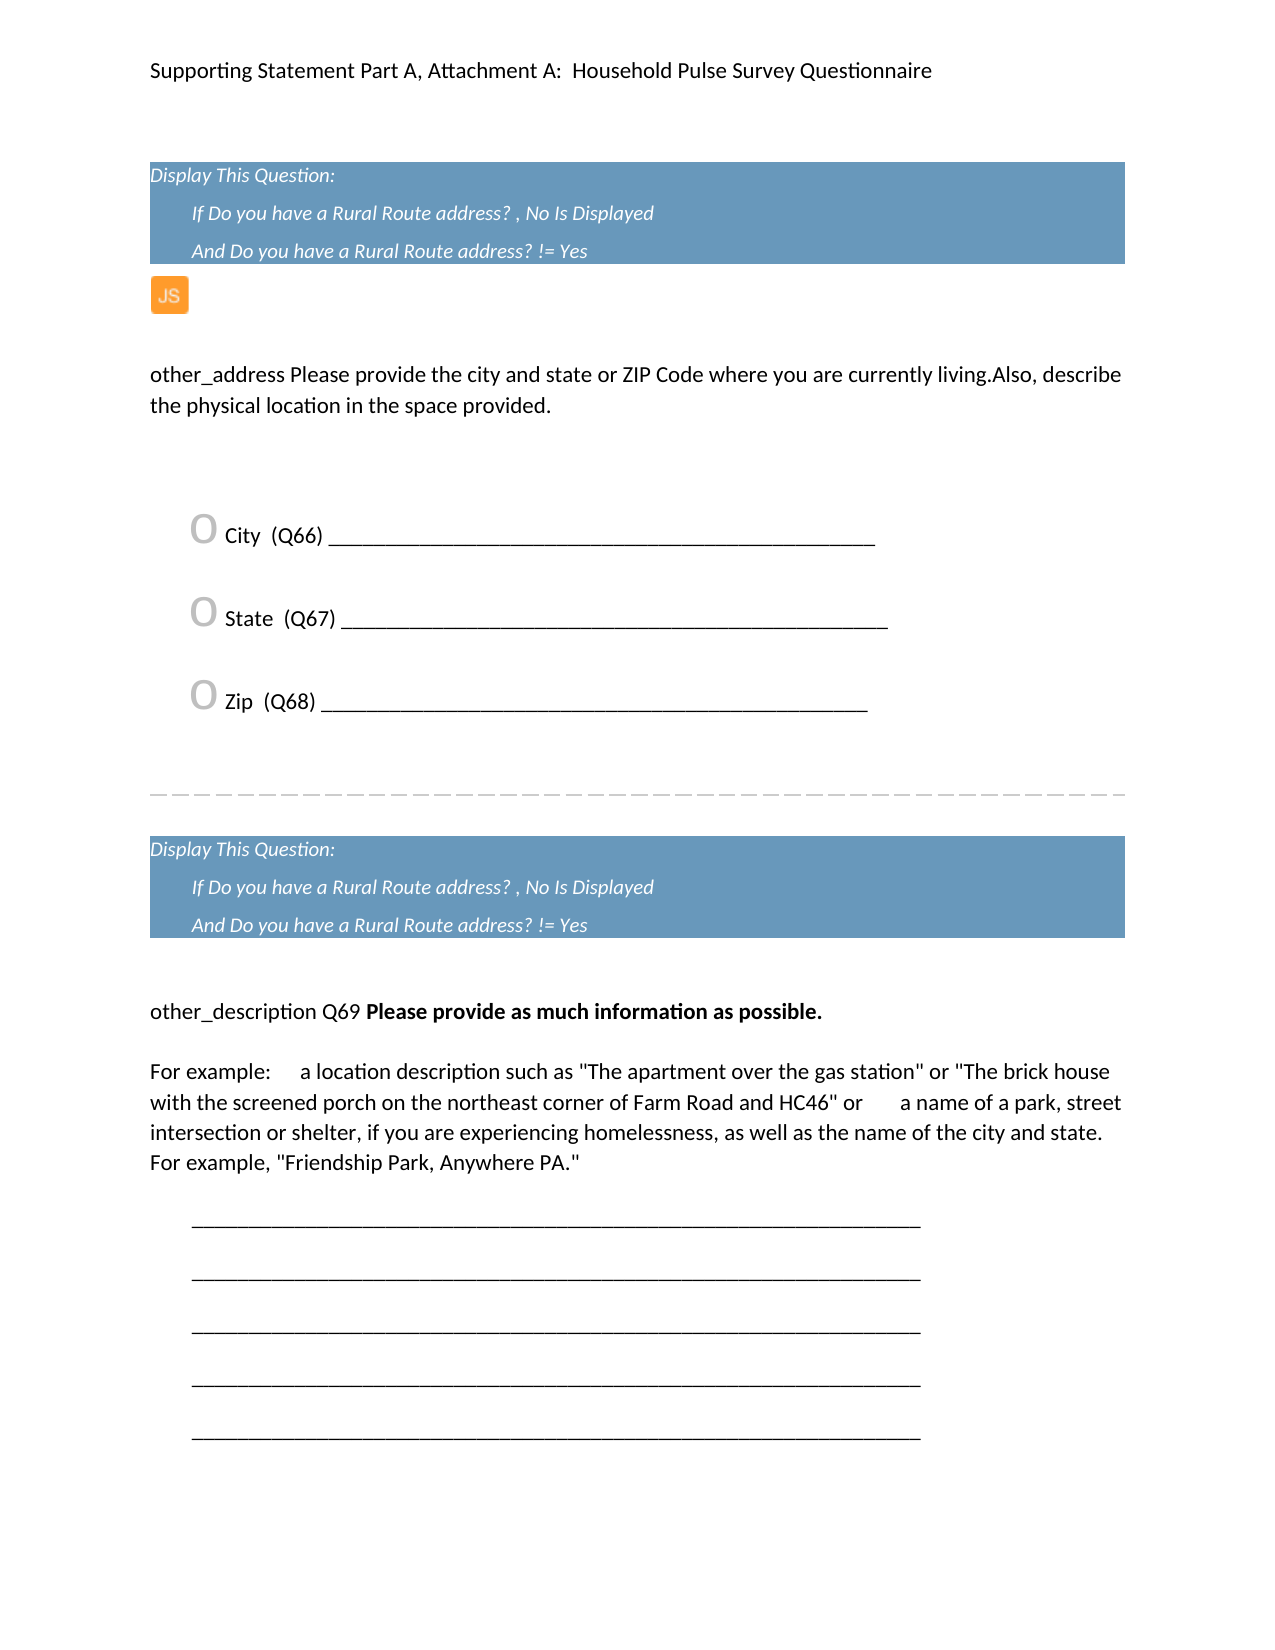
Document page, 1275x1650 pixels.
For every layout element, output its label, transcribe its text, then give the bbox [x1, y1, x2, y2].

text ________________________________________________________________ [150, 1362, 1125, 1390]
text other_address Please provide the city and state or ZIP Code where you are currently living.Also, describe the physical location in the space provided. [150, 361, 1125, 479]
list Zip (Q68) ________________________________________________ [187, 664, 1125, 725]
text And Do you have a Rural Route address? != Yes [150, 238, 1125, 264]
text ________________________________________________________________ [150, 1415, 1125, 1443]
text And Do you have a Rural Route address? != Yes [150, 912, 1125, 938]
text ________________________________________________________________ [150, 1309, 1125, 1337]
text If Do you have a Rural Route address? , No Is Displayed [150, 200, 1125, 226]
text ________________________________________________________________ [150, 1203, 1125, 1231]
text ________________________________________________________________ [150, 1256, 1125, 1284]
picture [151, 276, 189, 314]
text Display This Question: [150, 836, 1125, 862]
text Display This Question: [150, 162, 1125, 188]
text If Do you have a Rural Route address? , No Is Displayed [150, 874, 1125, 900]
text other_description Q69 Please provide as much information as possible. For example: a location description such as "The apartment over the gas station" or "The brick house with the screened porch on the northeast corner of Farm Road and HC46" or a name of a park, street intersection or shelter, if you are experiencing homelessness, as well as the name of the city and state. For example, "Friendship Park, Anywhere PA." [150, 997, 1125, 1176]
list State (Q67) ________________________________________________ [187, 581, 1125, 642]
list City (Q66) ________________________________________________ [187, 498, 1125, 559]
